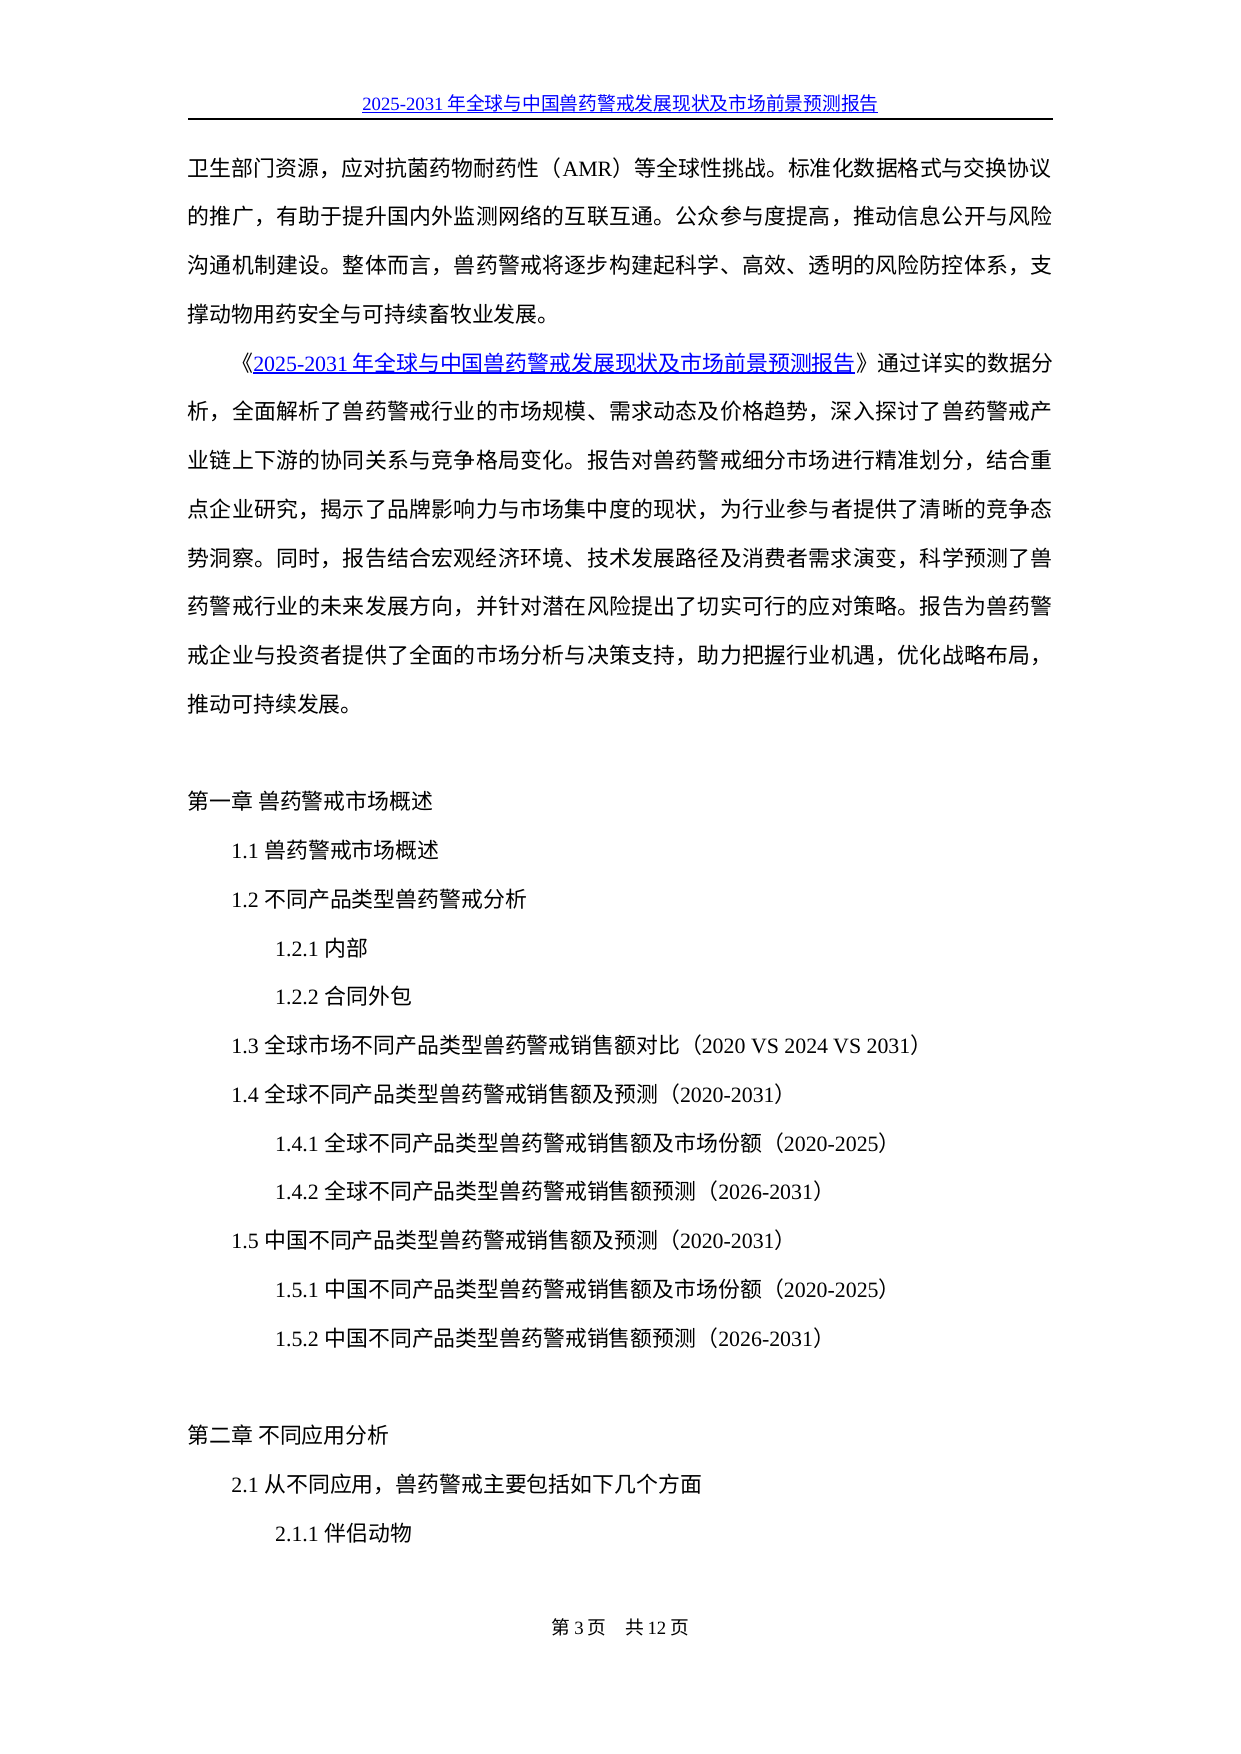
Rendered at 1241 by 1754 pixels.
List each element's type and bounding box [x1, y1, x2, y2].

text [187, 150, 1053, 1548]
